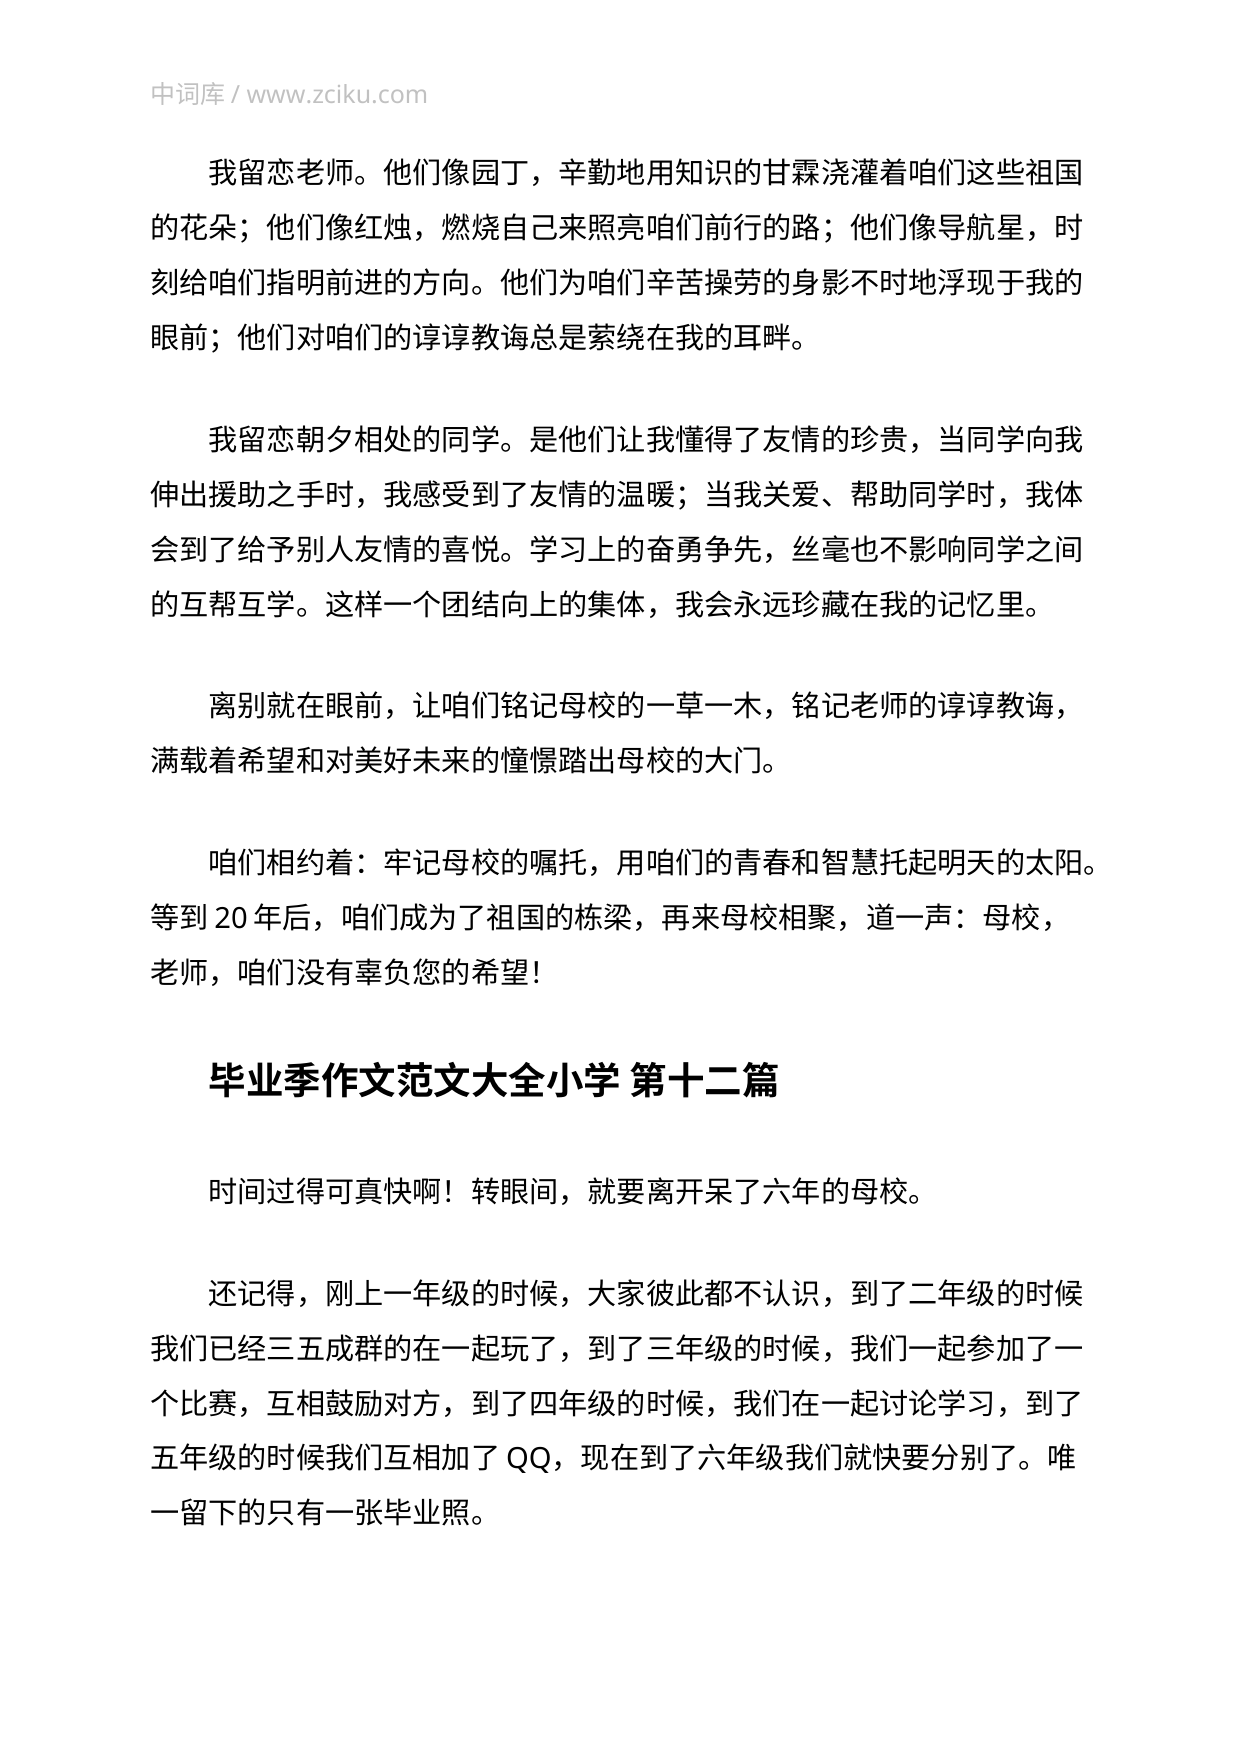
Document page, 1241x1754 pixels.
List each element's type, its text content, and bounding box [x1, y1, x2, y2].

text 时间过得可真快啊！转眼间，就要离开呆了六年的母校。 [150, 1169, 1090, 1211]
text 咱们相约着：牢记母校的嘱托，用咱们的青春和智慧托起明天的太阳。等到20年后，咱们成为了祖国的栋梁，再来母校相聚，道一声：母校，老师，咱们没有辜负您的希望！ [150, 839, 1090, 992]
text 还记得，刚上一年级的时候，大家彼此都不认识，到了二年级的时候我们已经三五成群的在一起玩了，到了三年级的时候，我们一起参加了一个比赛，互相鼓励对方，到了四年级的时候，我们在一起讨论学习，到了五年级的时候我们互相加了QQ，现在到了六年级我们就快要分别了。唯一留下的只有一张毕业照。 [150, 1270, 1090, 1532]
text 离别就在眼前，让咱们铭记母校的一草一木，铭记老师的谆谆教诲，满载着希望和对美好未来的憧憬踏出母校的大门。 [150, 683, 1090, 780]
text 毕业季作文范文大全小学 第十二篇 [150, 1051, 1090, 1106]
text 我留恋朝夕相处的同学。是他们让我懂得了友情的珍贵，当同学向我伸出援助之手时，我感受到了友情的温暖；当我关爱、帮助同学时，我体会到了给予别人友情的喜悦。学习上的奋勇争先，丝毫也不影响同学之间的互帮互学。这样一个团结向上的集体，我会永远珍藏在我的记忆里。 [150, 416, 1090, 623]
text 我留恋老师。他们像园丁，辛勤地用知识的甘霖浇灌着咱们这些祖国的花朵；他们像红烛，燃烧自己来照亮咱们前行的路；他们像导航星，时刻给咱们指明前进的方向。他们为咱们辛苦操劳的身影不时地浮现于我的眼前；他们对咱们的谆谆教诲总是萦绕在我的耳畔。 [150, 150, 1090, 357]
